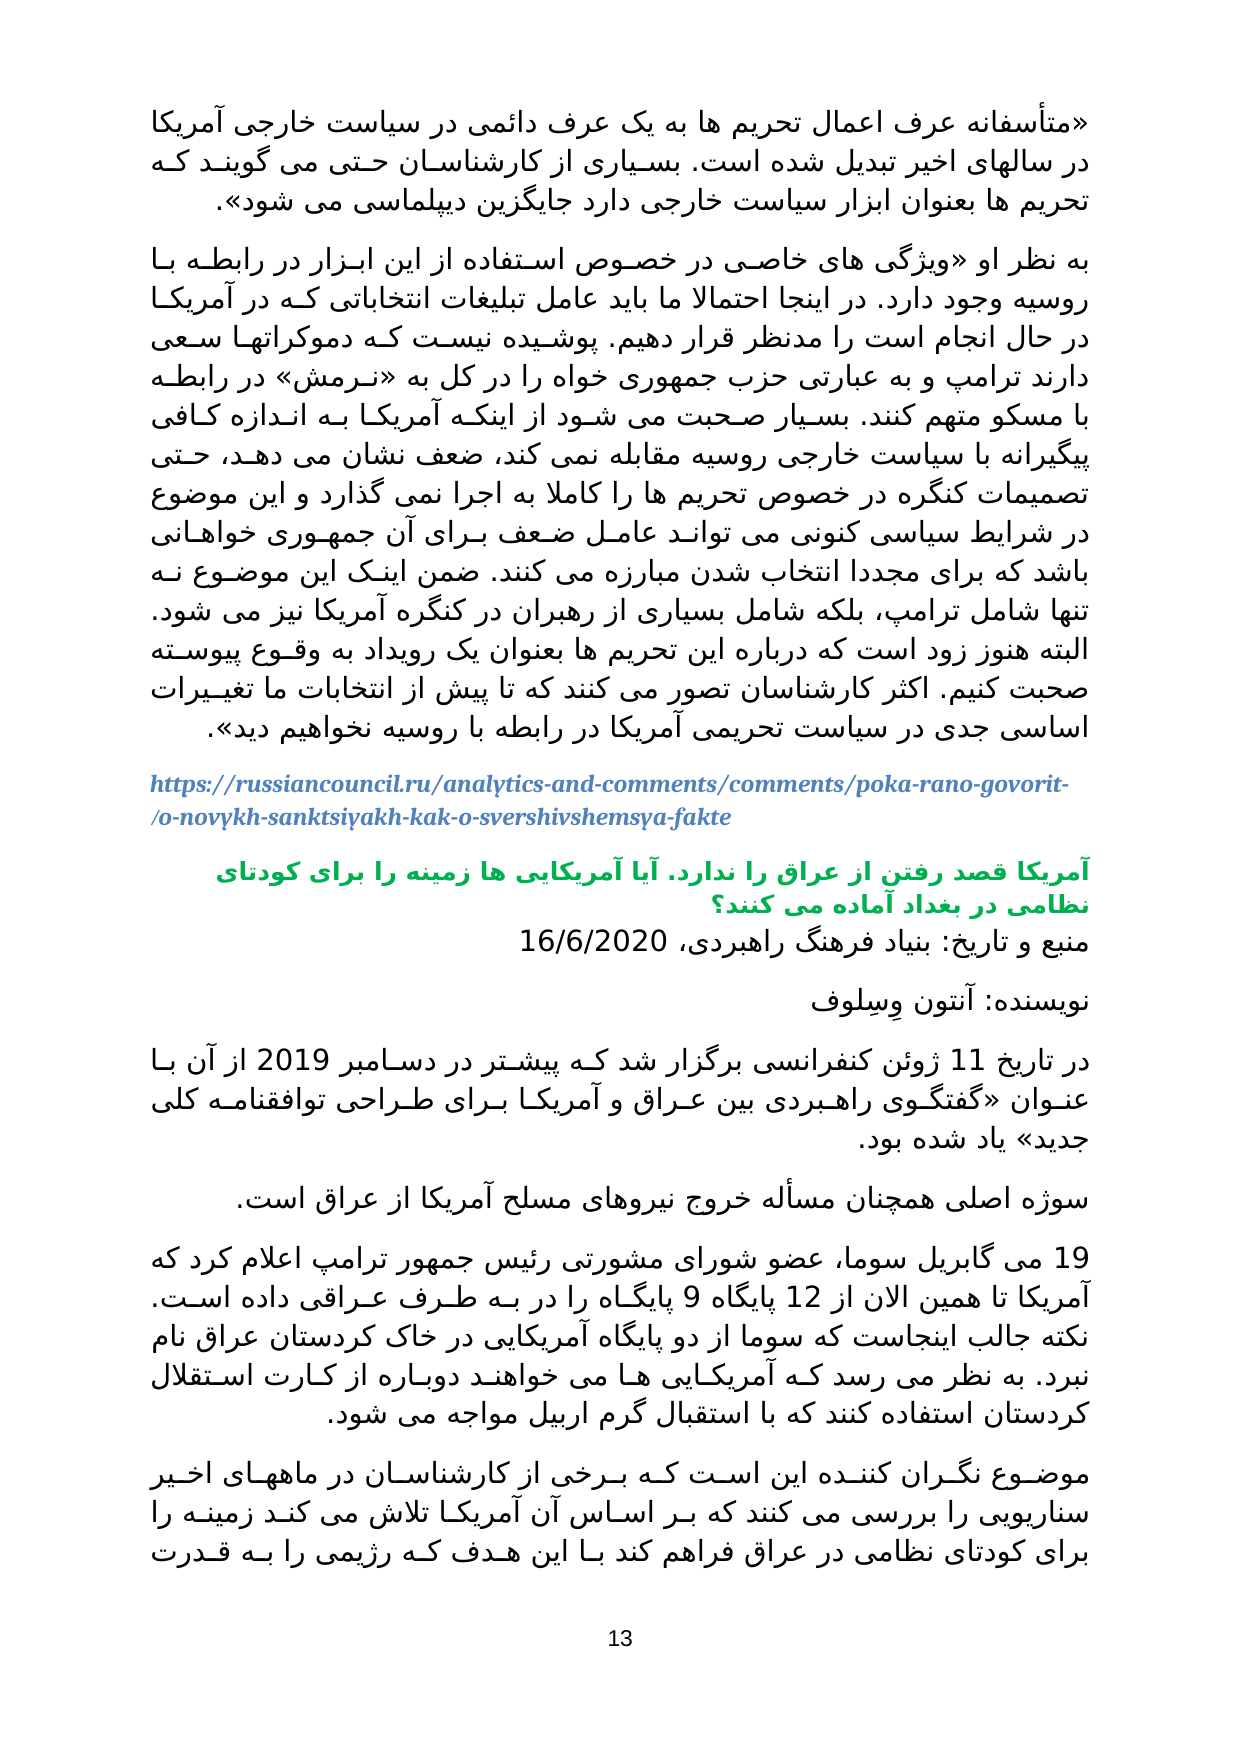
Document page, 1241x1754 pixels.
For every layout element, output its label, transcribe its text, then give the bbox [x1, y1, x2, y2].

text به نظر او «ویژگی های خاصی در خصوص استفاده از این ابزار در رابطه با روسیه وجود دارد. در اینجا احتمالا ما باید عامل تبلیغات انتخاباتی که در آمریکا در حال انجام است را مدنظر قرار دهیم. پوشیده نیست که دموکراتها سعی دارند ترامپ و به عبارتی حزب جمهوری خواه را در کل به «نرمش» در رابطه با مسکو متهم کنند. بسیار صحبت می شود از اینکه آمریکا به اندازه کافی پیگیرانه با سیاست خارجی روسیه مقابله نمی کند، ضعف نشان می دهد، حتی تصمیمات کنگره در خصوص تحریم ها را کاملا به اجرا نمی گذارد و این موضوع در شرایط سیاسی کنونی می تواند عامل ضعف برای آن جمهوری خواهانی باشد که برای مجددا انتخاب شدن مبارزه می کنند. ضمن اینک این موضوع نه تنها شامل ترامپ، بلکه شامل بسیاری از رهبران در کنگره آمریکا نیز می شود. البته هنوز زود است که درباره این تحریم ها بعنوان یک رویداد به وقوع پیوسته صحبت کنیم. اکثر کارشناسان تصور می کنند که تا پیش از انتخابات ما تغییرات اساسی جدی در سیاست تحریمی آمریکا در رابطه با روسیه نخواهیم دید». [150, 243, 1090, 744]
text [150, 1457, 1090, 1568]
text نویسنده: آنتون وِسِلوف [150, 984, 1090, 1018]
text منبع و تاریخ: بنیاد فرهنگ راهبردی، 16/6/2020 [150, 924, 1090, 958]
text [150, 105, 1090, 217]
text سوژه اصلی همچنان مسأله خروج نیروهای مسلح آمریکا از عراق است. [150, 1181, 1090, 1215]
subtitle آمریکا قصد رفتن از عراق را ندارد. آیا آمریکایی ها زمینه را برای کودتای نظامی در بغداد آماده می کنند؟ [150, 857, 1090, 919]
text 19 می گابریل سوما، عضو شورای مشورتی رئیس جمهور ترامپ اعلام کرد که آمریکا تا همین الان از 12 پایگاه 9 پایگاه را در به طرف عراقی داده است. نکته جالب اینجاست که سوما از دو پایگاه آمریکایی در خاک کردستان عراق نام نبرد. به نظر می رسد که آمریکایی ها می خواهند دوباره از کارت استقلال کردستان استفاده کنند که با استقبال گرم اربیل مواجه می شود. [150, 1241, 1090, 1431]
subtitle https://russiancouncil.ru/analytics-and-comments/comments/poka-rano-govorit-o-novykh-sanktsiyakh-kak-o-svershivshemsya-fakte/ [150, 770, 1090, 832]
text در تاریخ 11 ژوئن کنفرانسی برگزار شد که پیشتر در دسامبر 2019 از آن با عنوان «گفتگوی راهبردی بین عراق و آمریکا برای طراحی توافقنامه کلی جدید» یاد شده بود. [150, 1043, 1090, 1155]
